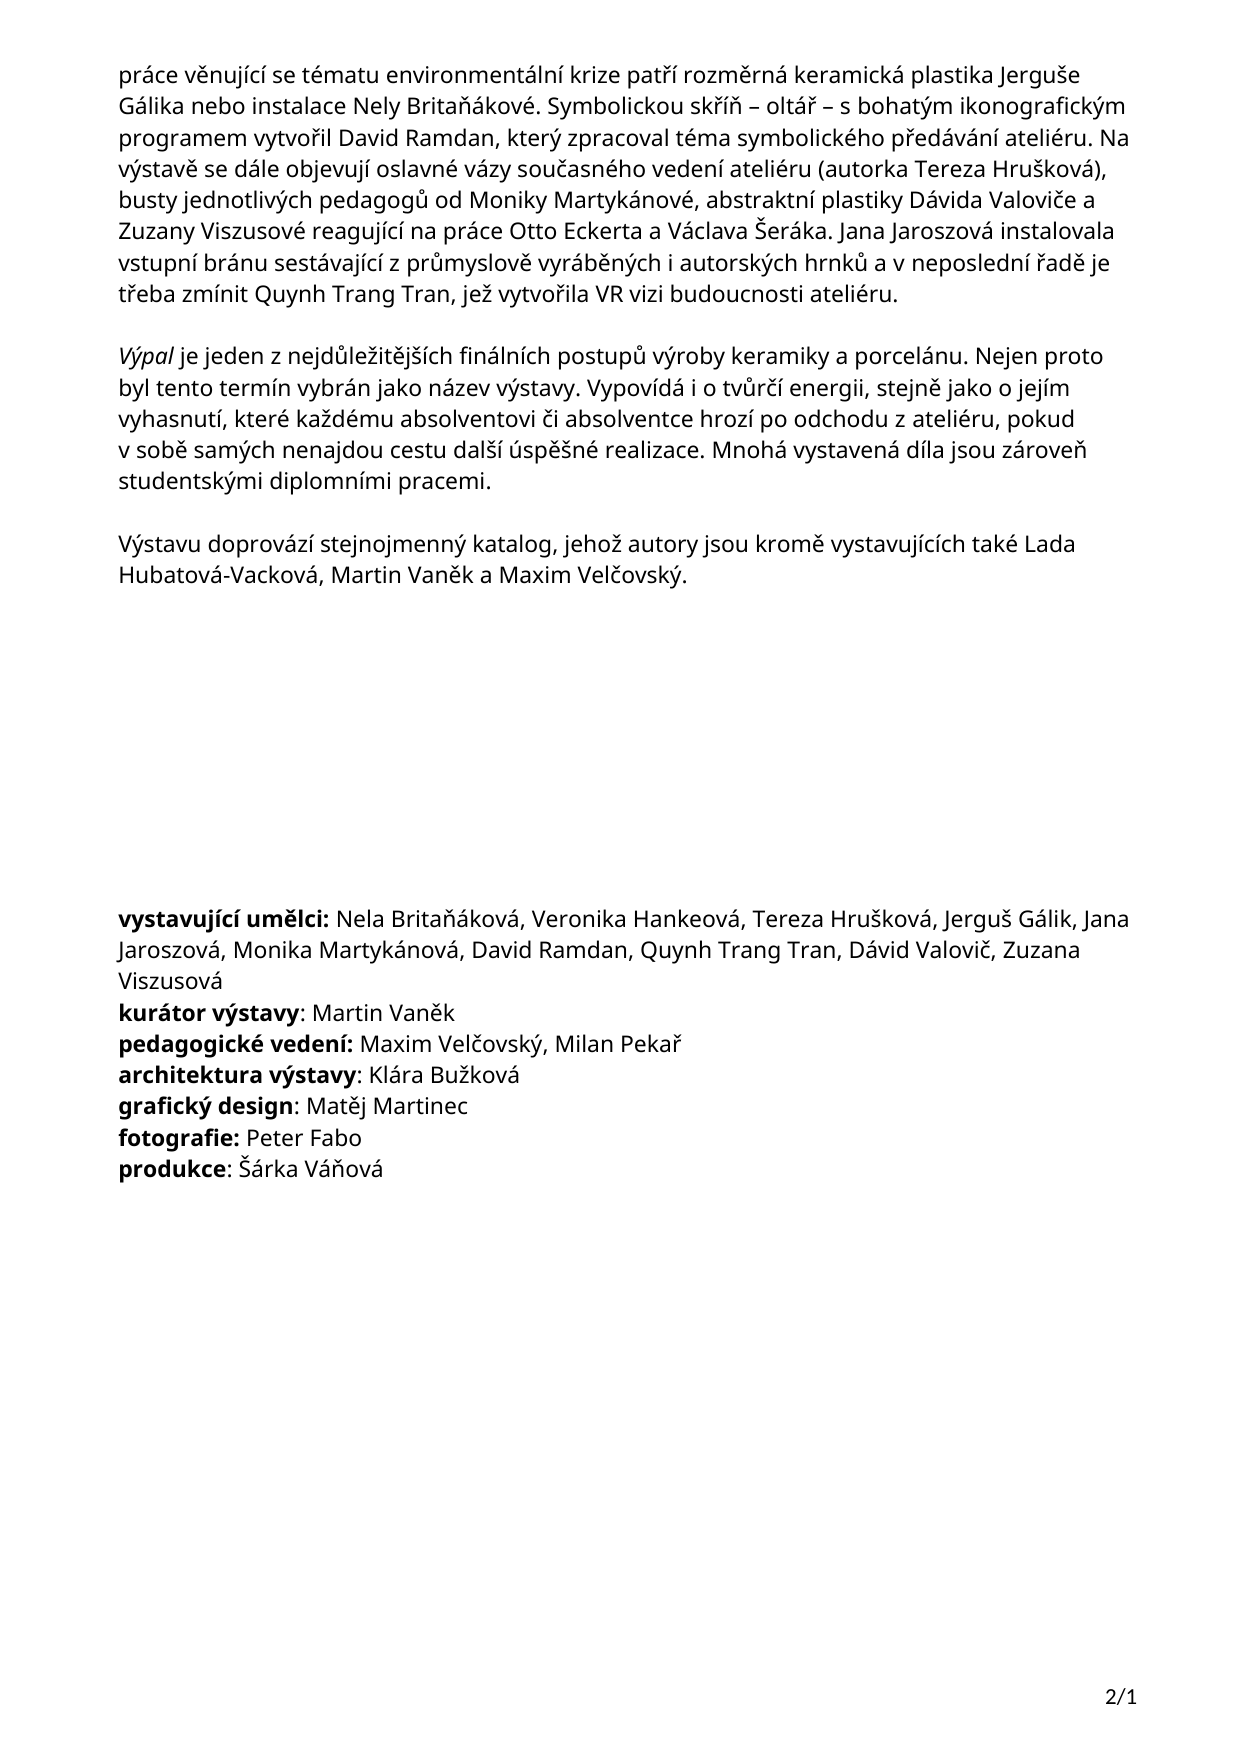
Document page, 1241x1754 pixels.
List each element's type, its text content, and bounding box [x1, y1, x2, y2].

text architektura výstavy: Klára Bužková [118, 1059, 1137, 1090]
text vystavující umělci: Nela Britaňáková, Veronika Hankeová, Tereza Hrušková, Jerguš Gálik, Jana Jaroszová, Monika Martykánová, David Ramdan, Quynh Trang Tran, Dávid Valovič, Zuzana Viszusová [118, 903, 1137, 997]
text Výstavu doprovází stejnojmenný katalog, jehož autory jsou kromě vystavujících také Lada Hubatová-Vacková, Martin Vaněk a Maxim Velčovský. [118, 528, 1137, 590]
text kurátor výstavy: Martin Vaněk [118, 997, 1137, 1028]
text grafický design: Matěj Martinec [118, 1090, 1137, 1122]
text pedagogické vedení: Maxim Velčovský, Milan Pekař [118, 1028, 1137, 1059]
text Výpal je jeden z nejdůležitějších finálních postupů výroby keramiky a porcelánu. Nejen proto byl tento termín vybrán jako název výstavy. Vypovídá i o tvůrčí energii, stejně jako o jejím vyhasnutí, které každému absolventovi či absolventce hrozí po odchodu z ateliéru, pokud v sobě samých nenajdou cestu další úspěšné realizace. Mnohá vystavená díla jsou zároveň studentskými diplomními pracemi. [118, 340, 1137, 497]
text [118, 59, 1137, 309]
text produkce: Šárka Váňová [118, 1153, 1137, 1184]
text fotografie: Peter Fabo [118, 1122, 1137, 1153]
